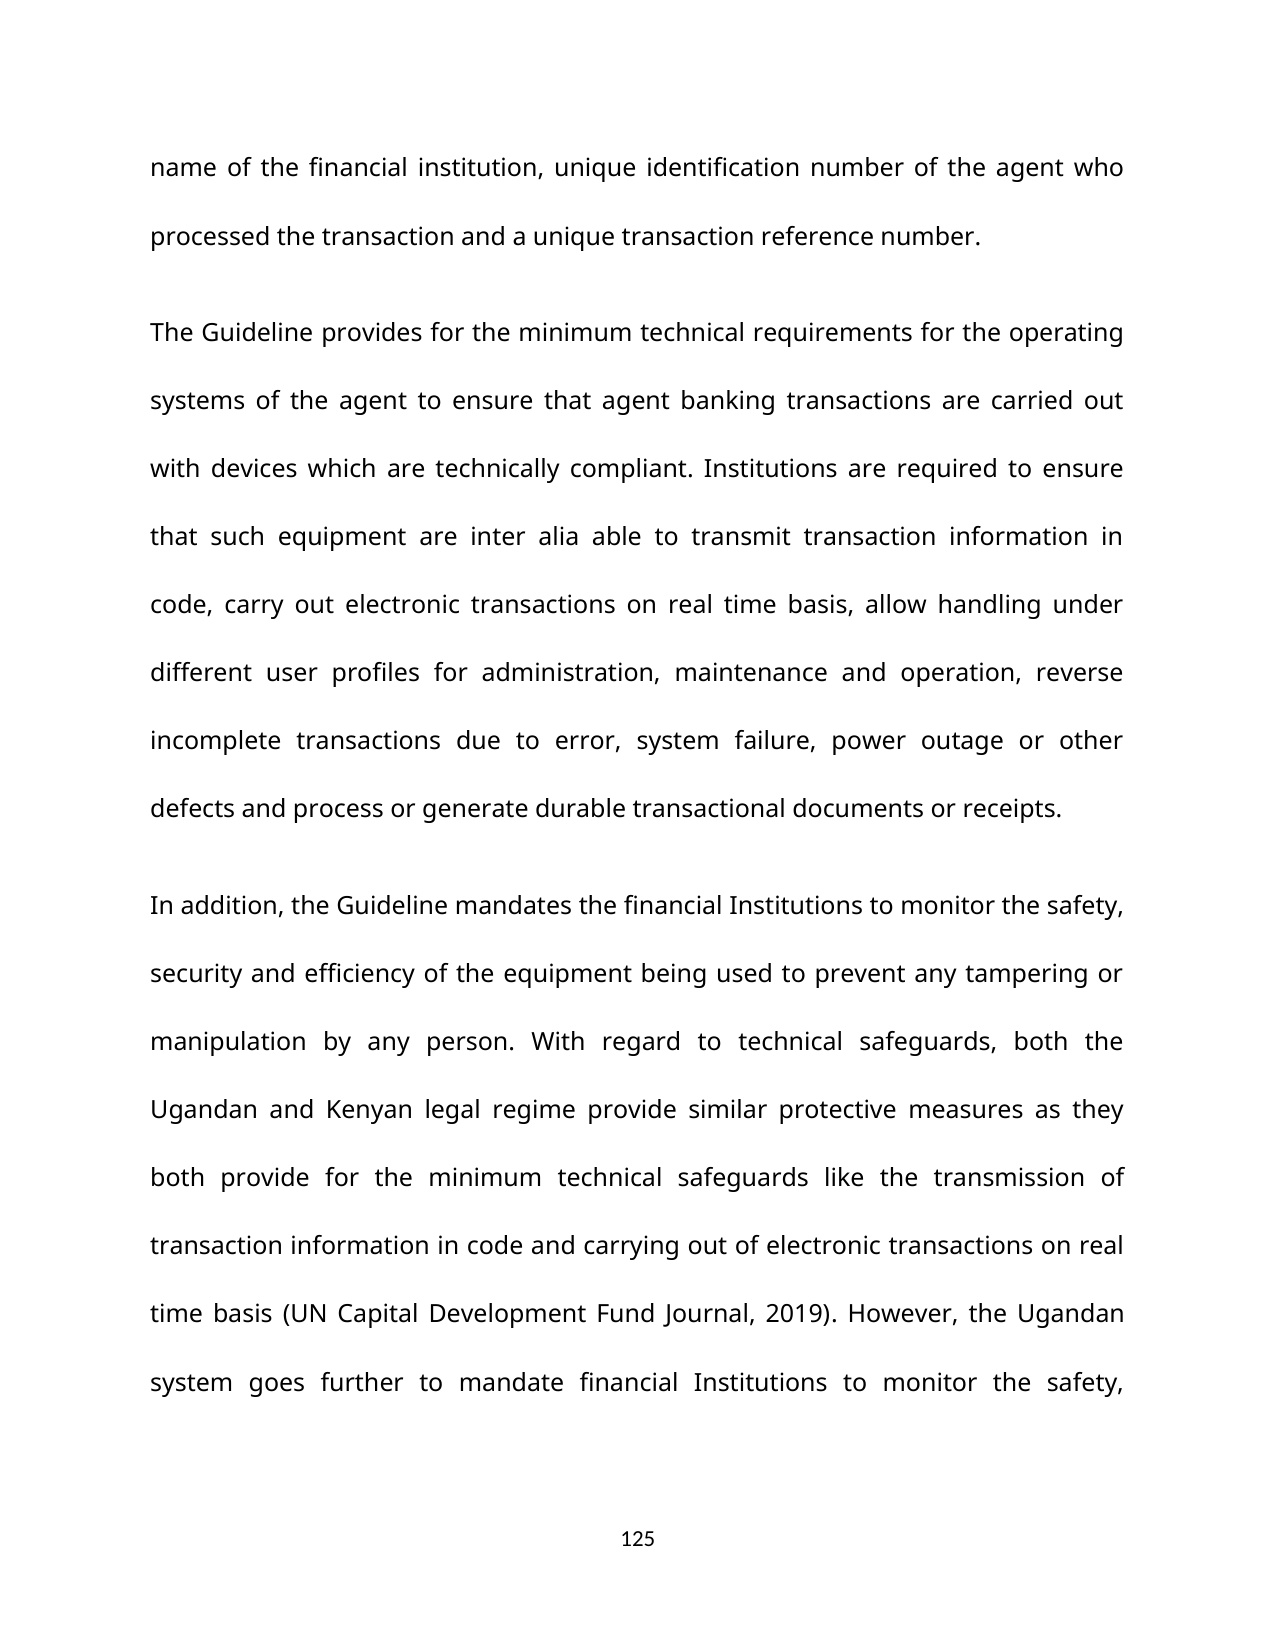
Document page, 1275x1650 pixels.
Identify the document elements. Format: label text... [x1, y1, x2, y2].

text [150, 150, 1125, 252]
text The Guideline provides for the minimum technical requirements for the operating systems of the agent to ensure that agent banking transactions are carried out with devices which are technically compliant. Institutions are required to ensure that such equipment are inter alia able to transmit transaction information in code, carry out electronic transactions on real time basis, allow handling under different user profiles for administration, maintenance and operation, reverse incomplete transactions due to error, system failure, power outage or other defects and process or generate durable transactional documents or receipts. [150, 314, 1125, 825]
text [150, 887, 1125, 1398]
